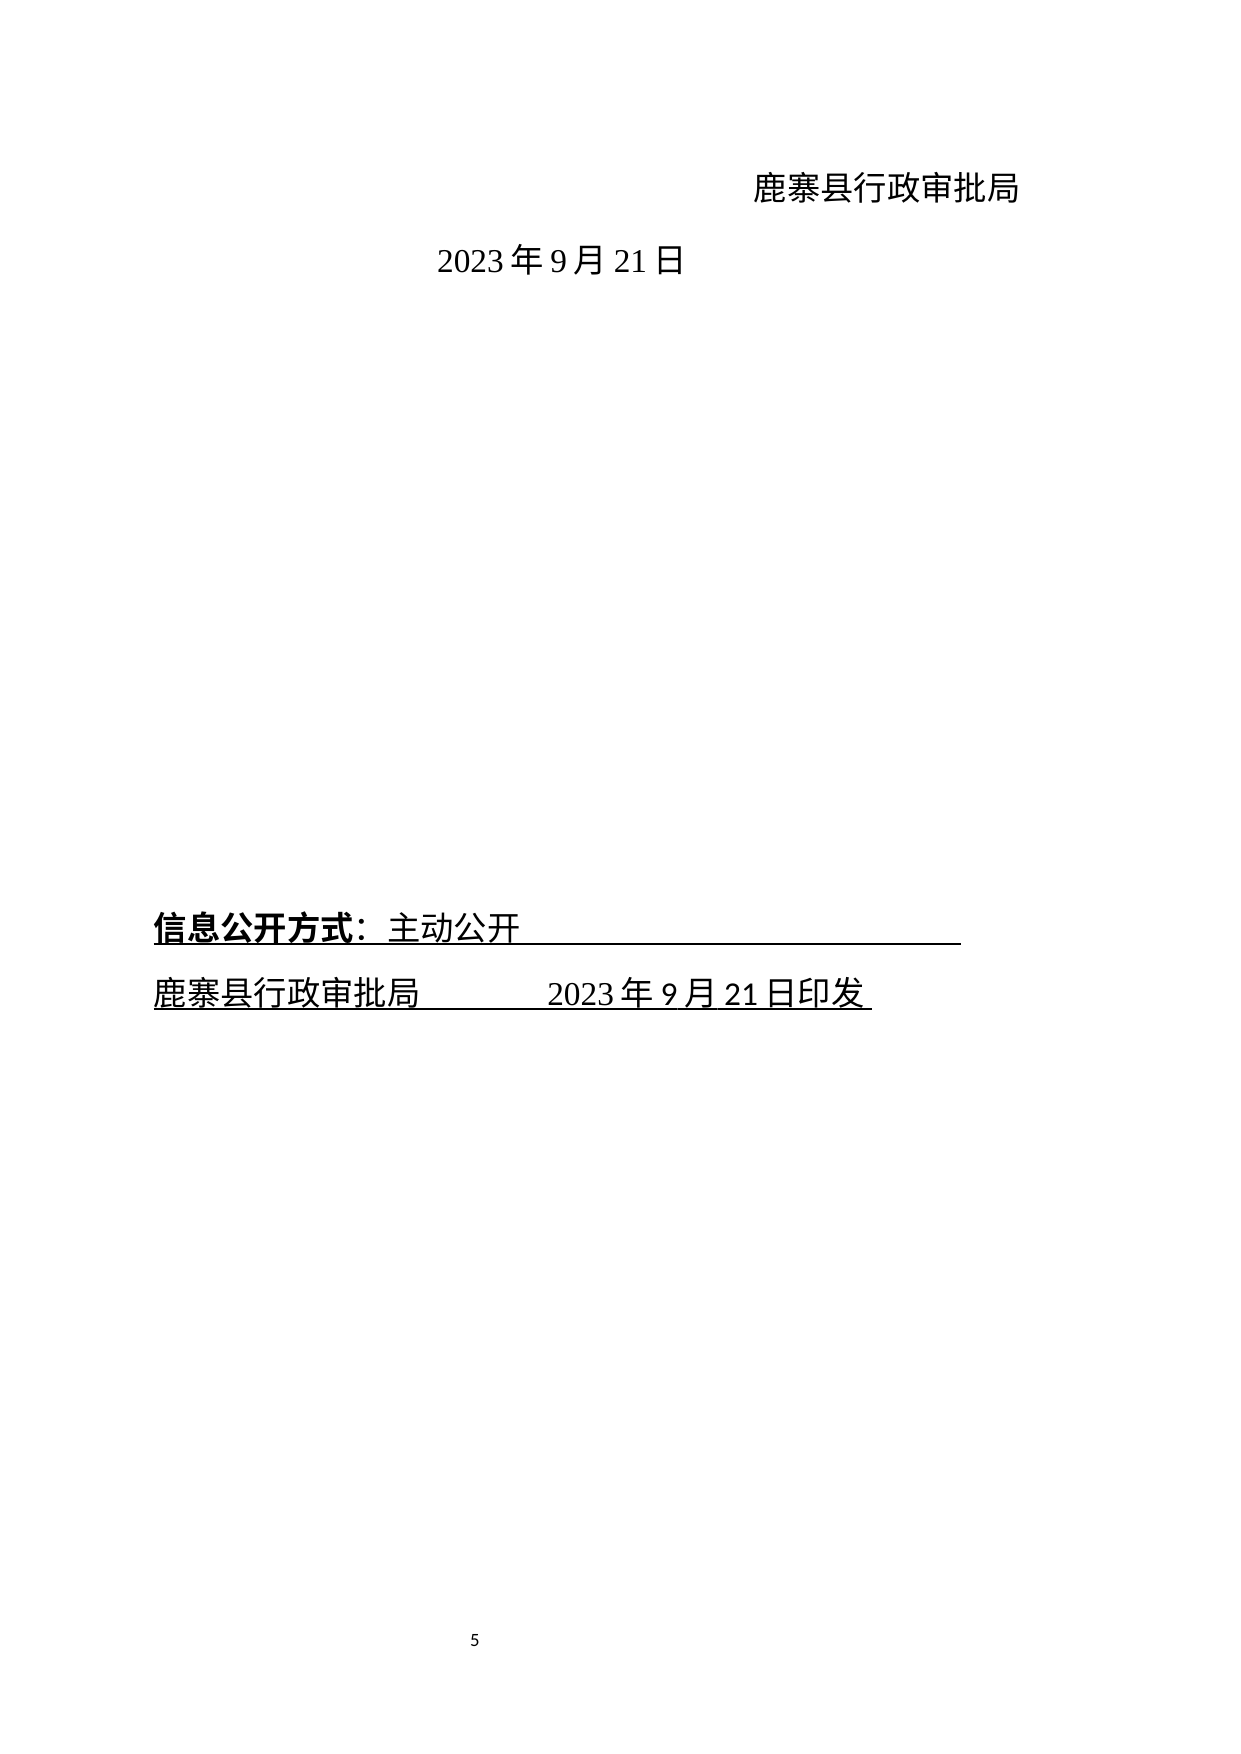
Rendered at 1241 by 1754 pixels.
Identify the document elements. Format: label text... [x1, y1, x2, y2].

list 2023年9月21日 [153, 234, 1087, 282]
text 鹿寨县行政审批局 2023年9月21日印发 [153, 958, 1087, 1023]
text 信息公开方式：主动公开 [153, 893, 1043, 958]
list 鹿寨县行政审批局 [153, 162, 1087, 210]
